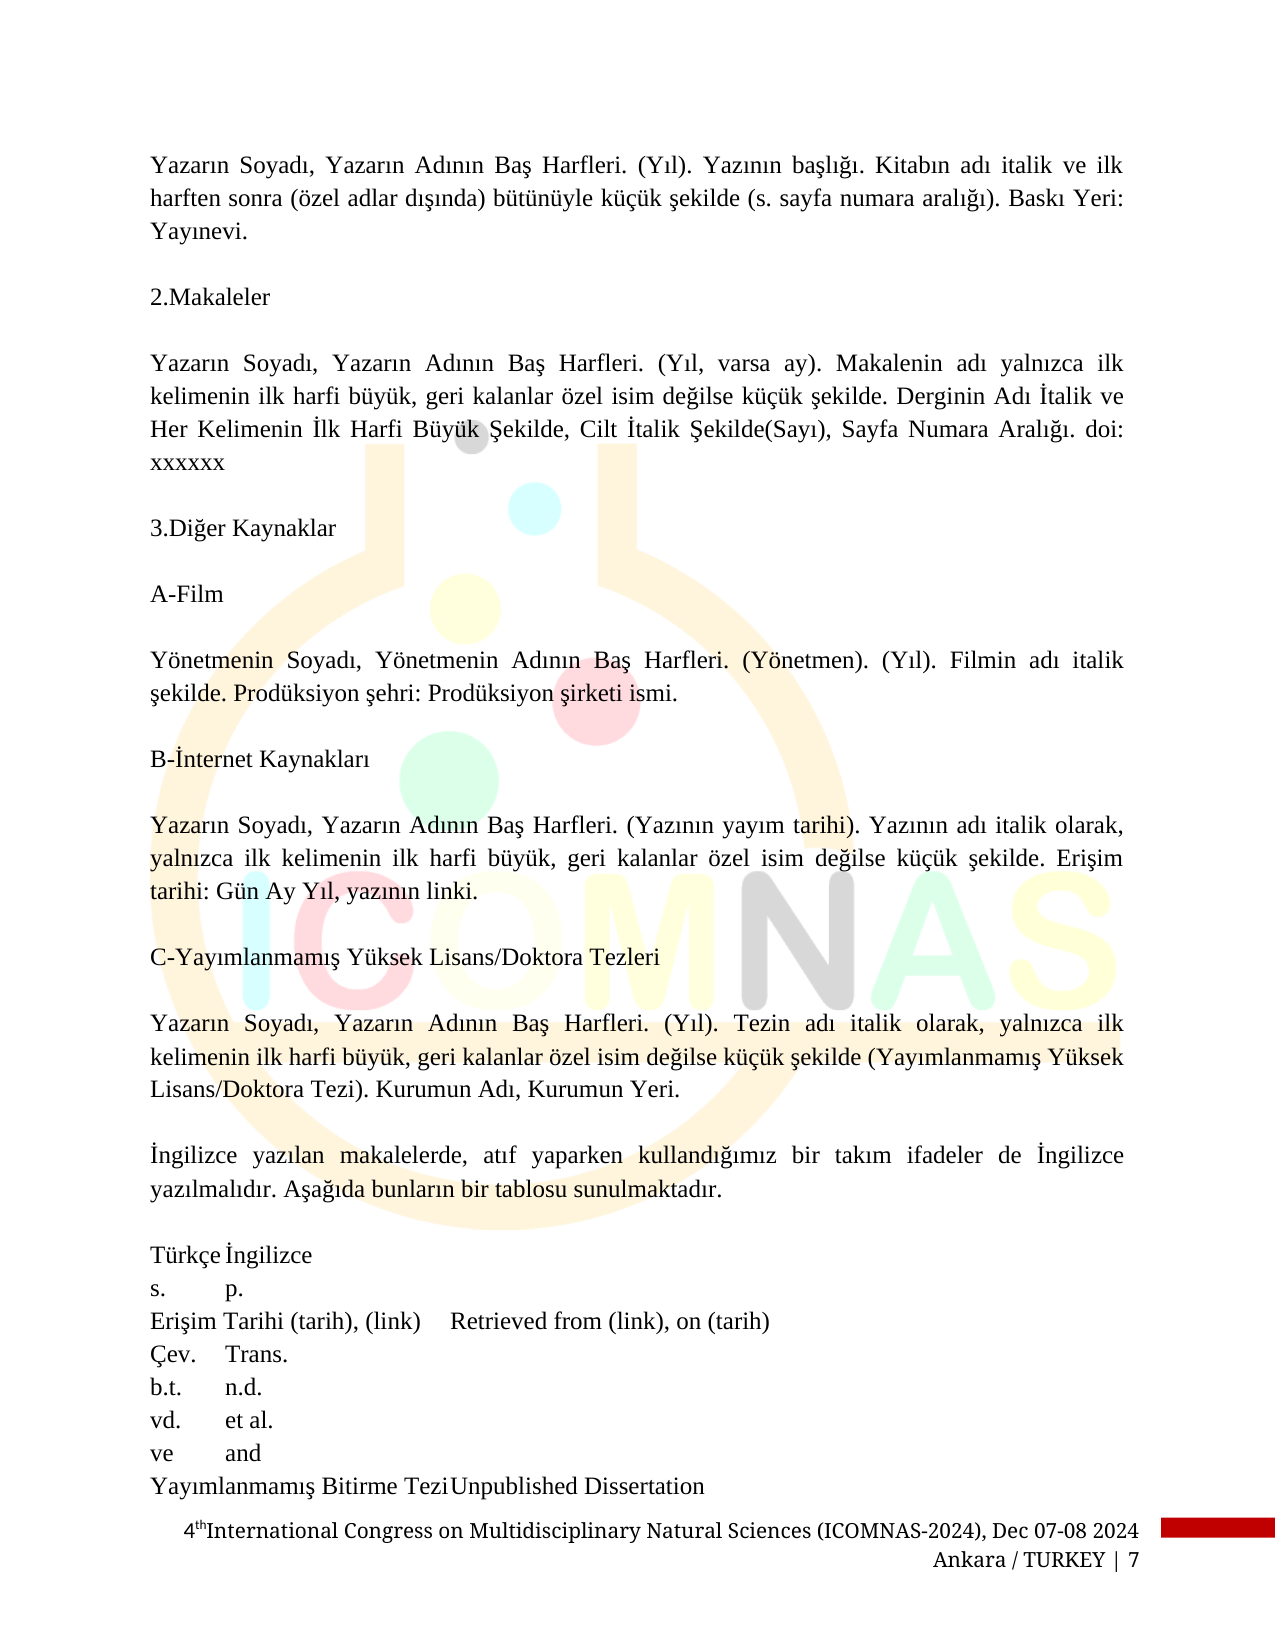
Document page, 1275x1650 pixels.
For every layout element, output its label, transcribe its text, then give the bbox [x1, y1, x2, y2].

text Yazarın Soyadı, Yazarın Adının Baş Harfleri. (Yıl). Tezin adı italik olarak, yalnızca ilk kelimenin ilk harfi büyük, geri kalanlar özel isim değilse küçük şekilde (Yayımlanmamış Yüksek Lisans/Doktora Tezi). Kurumun Adı, Kurumun Yeri. [150, 1008, 1125, 1103]
text İngilizce yazılan makalelerde, atıf yaparken kullandığımız bir takım ifadeler de İngilizce yazılmalıdır. Aşağıda bunların bir tablosu sunulmaktadır. [150, 1141, 1125, 1202]
text Yönetmenin Soyadı, Yönetmenin Adının Baş Harfleri. (Yönetmen). (Yıl). Filmin adı italik şekilde. Prodüksiyon şehri: Prodüksiyon şirketi ismi. [150, 645, 1125, 707]
text s. p. [150, 1273, 1125, 1301]
text Çev. Trans. [150, 1339, 1125, 1367]
text 3.Diğer Kaynaklar [150, 513, 1125, 542]
text B-İnternet Kaynakları [150, 744, 1125, 773]
text Türkçe İngilizce [150, 1240, 1125, 1268]
text A-Film [150, 579, 1125, 608]
text 2.Makaleler [150, 282, 1125, 311]
text Erişim Tarihi (tarih), (link) Retrieved from (link), on (tarih) [150, 1306, 1125, 1334]
text vd. et al. [150, 1405, 1125, 1433]
text Yazarın Soyadı, Yazarın Adının Baş Harfleri. (Yazının yayım tarihi). Yazının adı italik olarak, yalnızca ilk kelimenin ilk harfi büyük, geri kalanlar özel isim değilse küçük şekilde. Erişim tarihi: Gün Ay Yıl, yazının linki. [150, 810, 1125, 905]
text Yazarın Soyadı, Yazarın Adının Baş Harfleri. (Yıl, varsa ay). Makalenin adı yalnızca ilk kelimenin ilk harfi büyük, geri kalanlar özel isim değilse küçük şekilde. Derginin Adı İtalik ve Her Kelimenin İlk Harfi Büyük Şekilde, Cilt İtalik Şekilde(Sayı), Sayfa Numara Aralığı. doi: xxxxxx [150, 348, 1125, 476]
text Yayımlanmamış Bitirme Tezi Unpublished Dissertation [150, 1471, 1125, 1499]
text C-Yayımlanmamış Yüksek Lisans/Doktora Tezleri [150, 942, 1125, 971]
text b.t. n.d. [150, 1372, 1125, 1401]
text ve and [150, 1438, 1125, 1467]
